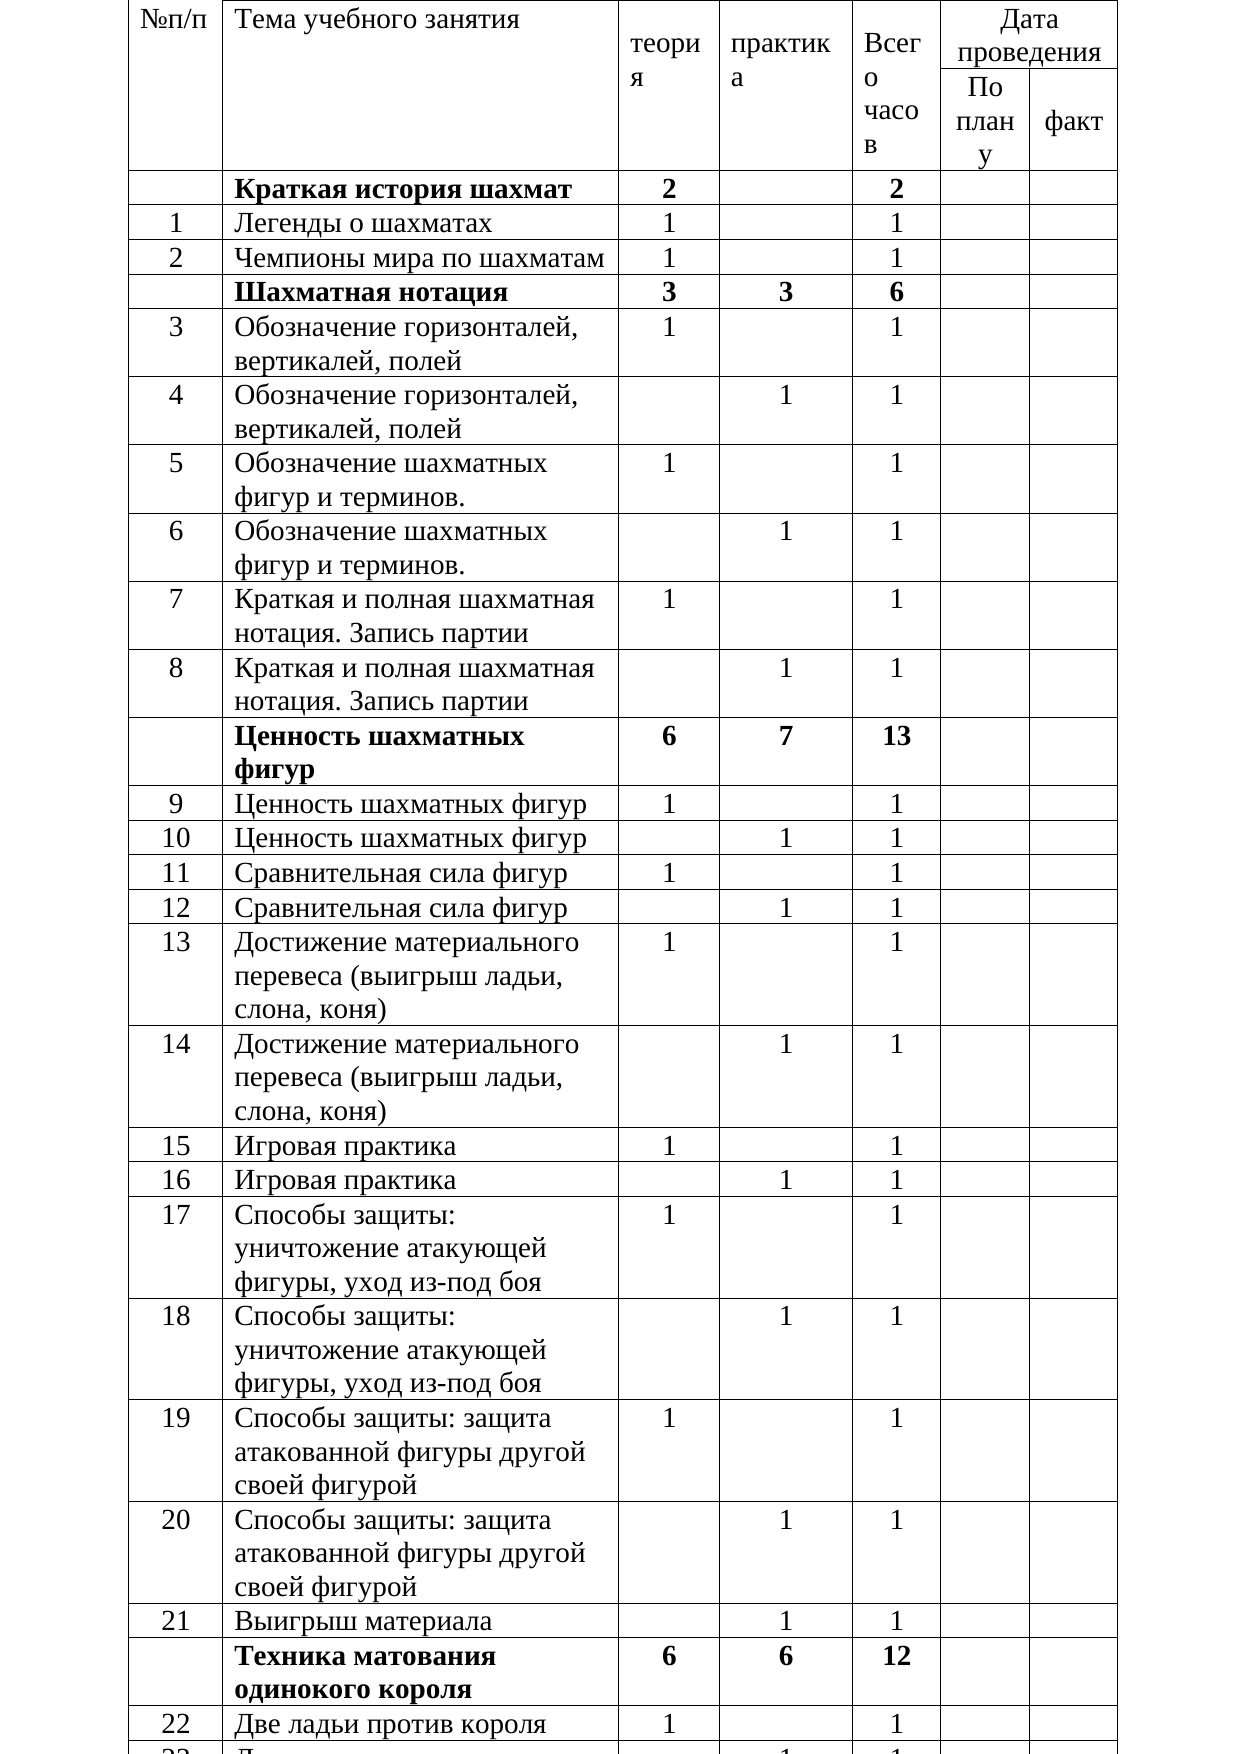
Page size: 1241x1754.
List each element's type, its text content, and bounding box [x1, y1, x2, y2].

table_cell [941, 1502, 1029, 1602]
table_header №п/п [129, 0, 222, 170]
table_cell [941, 718, 1029, 785]
table_cell [941, 171, 1029, 204]
table_cell 6 [720, 1638, 852, 1705]
table_cell 7 [129, 582, 222, 649]
table_cell 5 [129, 445, 222, 512]
table_cell 3 [129, 309, 222, 376]
table_cell [1030, 821, 1117, 854]
table_cell [619, 821, 719, 854]
table_cell 12 [853, 1638, 940, 1705]
table_cell 1 [853, 445, 940, 512]
table_cell [1030, 1638, 1117, 1705]
table_cell [1030, 377, 1117, 444]
table_cell 1 [853, 582, 940, 649]
table_cell [941, 650, 1029, 717]
table_cell [720, 582, 852, 649]
table_cell 6 [619, 718, 719, 785]
table_cell [1030, 650, 1117, 717]
table_cell [1030, 582, 1117, 649]
table_cell 1 [853, 1299, 940, 1399]
table_cell [720, 786, 852, 819]
table_cell 22 [129, 1706, 222, 1740]
table_cell [1030, 1706, 1117, 1740]
table_cell [1030, 924, 1117, 1025]
table_cell 1 [853, 514, 940, 581]
table_cell Легенды о шахматах [223, 205, 618, 239]
table_cell 1 [853, 1026, 940, 1127]
table_cell 1 [720, 1604, 852, 1637]
table_cell [720, 205, 852, 239]
table_cell 1 [720, 1502, 852, 1602]
table_cell 1 [129, 205, 222, 239]
table_cell Ценность шахматных фигур [223, 718, 618, 785]
table_cell [941, 786, 1029, 819]
table_cell 11 [129, 855, 222, 889]
table_cell Краткая и полная шахматная нотация. Запись партии [223, 650, 618, 717]
table_cell Достижение материального перевеса (выигрыш ладьи, слона, коня) [223, 924, 618, 1025]
table_cell [129, 1638, 222, 1705]
table_cell Способы защиты: уничтожение атакующей фигуры, уход из-под боя [223, 1197, 618, 1297]
table_cell 20 [129, 1502, 222, 1602]
table_cell 13 [853, 718, 940, 785]
table_cell [1030, 1400, 1117, 1501]
table_cell 1 [720, 890, 852, 923]
table_cell [619, 514, 719, 581]
table_cell [1030, 205, 1117, 239]
table_cell [129, 275, 222, 308]
table_cell [720, 855, 852, 889]
table_cell Краткая история шахмат [223, 171, 618, 204]
table_cell [941, 821, 1029, 854]
table_cell 1 [619, 445, 719, 512]
table_cell [619, 1741, 719, 1754]
table_cell Краткая и полная шахматная нотация. Запись партии [223, 582, 618, 649]
table_cell [941, 1741, 1029, 1754]
table_cell 19 [129, 1400, 222, 1501]
table_cell 1 [853, 650, 940, 717]
table_cell Две ладьи против короля [223, 1706, 618, 1740]
table_cell Способы защиты: защита атакованной фигуры другой своей фигурой [223, 1502, 618, 1602]
table_cell [941, 1026, 1029, 1127]
table_cell Способы защиты: защита атакованной фигуры другой своей фигурой [223, 1400, 618, 1501]
table_cell 1 [619, 786, 719, 819]
table_cell [1030, 890, 1117, 923]
table_cell 6 [619, 1638, 719, 1705]
table_cell [1030, 855, 1117, 889]
table_cell [941, 275, 1029, 308]
table_cell 16 [129, 1162, 222, 1196]
table_cell 7 [720, 718, 852, 785]
table_cell 6 [129, 514, 222, 581]
table_cell 1 [853, 1706, 940, 1740]
table_cell 1 [720, 1741, 852, 1754]
table_cell [720, 445, 852, 512]
table_cell [941, 1299, 1029, 1399]
table_cell [941, 1706, 1029, 1740]
table_cell Игровая практика [223, 1128, 618, 1161]
table_cell 1 [720, 1026, 852, 1127]
table_cell 1 [853, 1502, 940, 1602]
table_cell 1 [853, 240, 940, 273]
table_cell 6 [853, 275, 940, 308]
table_cell [720, 924, 852, 1025]
table_cell [941, 514, 1029, 581]
table_cell [129, 718, 222, 785]
table_cell 1 [720, 514, 852, 581]
table_cell [941, 1604, 1029, 1637]
table_cell Две ладьи против короля [223, 1741, 618, 1754]
table_cell 1 [619, 309, 719, 376]
table_cell [1030, 1128, 1117, 1161]
table_cell 10 [129, 821, 222, 854]
table_cell 1 [619, 1197, 719, 1297]
table_cell [1030, 275, 1117, 308]
table_cell [941, 1400, 1029, 1501]
table_cell 1 [619, 1400, 719, 1501]
table_cell [720, 240, 852, 273]
table_cell [1030, 786, 1117, 819]
table_header Тема учебного занятия [223, 1, 618, 170]
table_cell [941, 924, 1029, 1025]
table_cell Ценность шахматных фигур [223, 786, 618, 819]
table_header Дата проведения [941, 1, 1117, 68]
table_cell 1 [853, 890, 940, 923]
table_cell 1 [853, 309, 940, 376]
table_cell [619, 1604, 719, 1637]
table_cell 1 [619, 924, 719, 1025]
table_header Всего часов [853, 1, 940, 170]
table_cell 3 [619, 275, 719, 308]
table_cell [1030, 1026, 1117, 1127]
table_cell 2 [129, 240, 222, 273]
table_cell [1030, 171, 1117, 204]
table_cell [941, 445, 1029, 512]
table_cell [1030, 309, 1117, 376]
table_cell [720, 1128, 852, 1161]
table_cell [1030, 1604, 1117, 1637]
table_cell 18 [129, 1299, 222, 1399]
table_cell 1 [853, 1604, 940, 1637]
table_cell Обозначение шахматных фигур и терминов. [223, 445, 618, 512]
table_cell Достижение материального перевеса (выигрыш ладьи, слона, коня) [223, 1026, 618, 1127]
table_cell 2 [619, 171, 719, 204]
table_cell [941, 1128, 1029, 1161]
table_cell 9 [129, 786, 222, 819]
table_cell [720, 171, 852, 204]
table_cell 23 [129, 1741, 222, 1754]
table_cell 3 [720, 275, 852, 308]
table_cell 17 [129, 1197, 222, 1297]
table_cell 8 [129, 650, 222, 717]
table_cell [619, 1026, 719, 1127]
table_cell Сравнительная сила фигур [223, 855, 618, 889]
table_cell 1 [853, 1197, 940, 1297]
table_cell Обозначение горизонталей, вертикалей, полей [223, 377, 618, 444]
table_cell [1030, 1299, 1117, 1399]
table_cell 4 [129, 377, 222, 444]
table_cell 1 [853, 821, 940, 854]
table_cell Обозначение горизонталей, вертикалей, полей [223, 309, 618, 376]
table_cell 1 [853, 924, 940, 1025]
table_cell 1 [853, 786, 940, 819]
table_cell 1 [720, 821, 852, 854]
table_cell [1030, 1502, 1117, 1602]
table_cell [619, 1502, 719, 1602]
table_cell По плану [941, 69, 1029, 170]
table_cell [619, 377, 719, 444]
table_cell [941, 582, 1029, 649]
table_header практика [720, 1, 852, 170]
table_cell 21 [129, 1604, 222, 1637]
table_cell [720, 1400, 852, 1501]
table_cell [941, 855, 1029, 889]
table_cell 1 [720, 650, 852, 717]
table_cell Ценность шахматных фигур [223, 821, 618, 854]
table_cell [1030, 445, 1117, 512]
table_cell Чемпионы мира по шахматам [223, 240, 618, 273]
table_cell факт [1030, 69, 1117, 170]
table_cell 1 [853, 205, 940, 239]
table_cell 1 [619, 205, 719, 239]
table_cell 1 [619, 1128, 719, 1161]
table_cell 1 [853, 855, 940, 889]
table_cell 1 [853, 1162, 940, 1196]
table_cell [941, 205, 1029, 239]
table_cell Обозначение шахматных фигур и терминов. [223, 514, 618, 581]
table_cell Игровая практика [223, 1162, 618, 1196]
table_cell 1 [720, 1299, 852, 1399]
table_cell [720, 309, 852, 376]
table_cell Способы защиты: уничтожение атакующей фигуры, уход из-под боя [223, 1299, 618, 1399]
table_cell 1 [720, 1162, 852, 1196]
table_cell [1030, 514, 1117, 581]
table_cell [720, 1706, 852, 1740]
table_cell 1 [619, 1706, 719, 1740]
table_cell 1 [619, 240, 719, 273]
table_cell Сравнительная сила фигур [223, 890, 618, 923]
table_cell [941, 1162, 1029, 1196]
table_cell [941, 1638, 1029, 1705]
table_cell 1 [853, 1128, 940, 1161]
table_cell 1 [619, 855, 719, 889]
table_cell [1030, 1197, 1117, 1297]
table_cell [619, 890, 719, 923]
table_cell [1030, 1162, 1117, 1196]
table_cell 14 [129, 1026, 222, 1127]
table_cell 1 [853, 1400, 940, 1501]
table_cell [619, 1299, 719, 1399]
table_header теория [619, 1, 719, 170]
table_cell [619, 1162, 719, 1196]
table_cell [1030, 240, 1117, 273]
table_cell 12 [129, 890, 222, 923]
table_cell 2 [853, 171, 940, 204]
table_cell 1 [853, 1741, 940, 1754]
table_cell [941, 1197, 1029, 1297]
table_cell [941, 309, 1029, 376]
table_cell [1030, 1741, 1117, 1754]
table_cell [941, 240, 1029, 273]
table_cell 15 [129, 1128, 222, 1161]
table_cell Шахматная нотация [223, 275, 618, 308]
table_cell [619, 650, 719, 717]
table_cell [1030, 718, 1117, 785]
table_cell 1 [619, 582, 719, 649]
table_cell [941, 890, 1029, 923]
table_cell Выигрыш материала [223, 1604, 618, 1637]
table_cell 1 [853, 377, 940, 444]
table_cell [129, 171, 222, 204]
table_cell [941, 377, 1029, 444]
table_cell 13 [129, 924, 222, 1025]
table_cell Техника матования одинокого короля [223, 1638, 618, 1705]
table_cell [720, 1197, 852, 1297]
table_cell 1 [720, 377, 852, 444]
